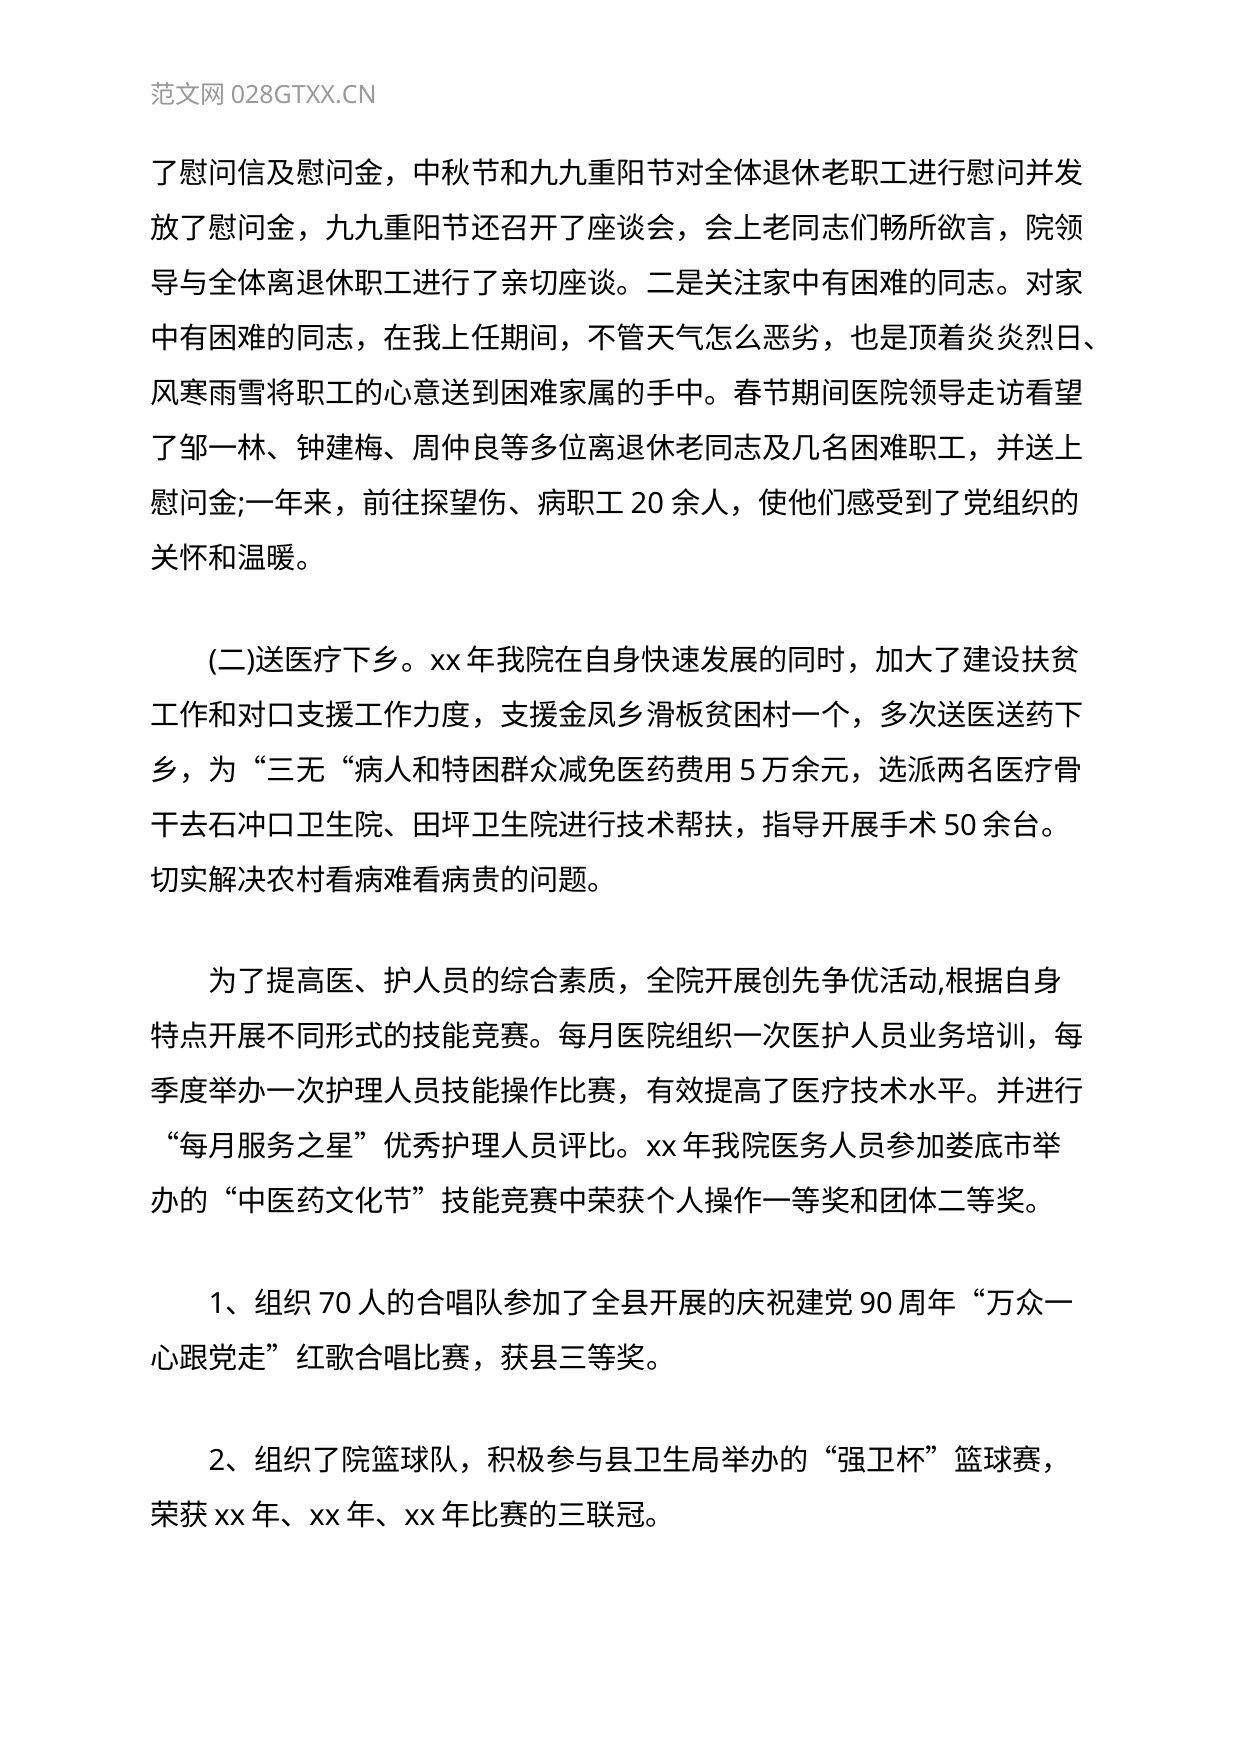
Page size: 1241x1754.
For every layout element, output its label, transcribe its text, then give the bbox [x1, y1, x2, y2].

text (二)送医疗下乡。xx年我院在自身快速发展的同时，加大了建设扶贫工作和对口支援工作力度，支援金凤乡滑板贫困村一个，多次送医送药下乡，为“三无“病人和特困群众减免医药费用5万余元，选派两名医疗骨干去石冲口卫生院、田坪卫生院进行技术帮扶，指导开展手术50余台。切实解决农村看病难看病贵的问题。 [150, 636, 1090, 898]
text 1、组织70人的合唱队参加了全县开展的庆祝建党90周年“万众一心跟党走”红歌合唱比赛，获县三等奖。 [150, 1279, 1090, 1377]
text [150, 150, 1090, 577]
text 2、组织了院篮球队，积极参与县卫生局举办的“强卫杯”篮球赛，荣获xx年、xx年、xx年比赛的三联冠。 [150, 1436, 1090, 1533]
text 为了提高医、护人员的综合素质，全院开展创先争优活动,根据自身特点开展不同形式的技能竞赛。每月医院组织一次医护人员业务培训，每季度举办一次护理人员技能操作比赛，有效提高了医疗技术水平。并进行“每月服务之星”优秀护理人员评比。xx年我院医务人员参加娄底市举办的“中医药文化节”技能竞赛中荣获个人操作一等奖和团体二等奖。 [150, 958, 1090, 1220]
